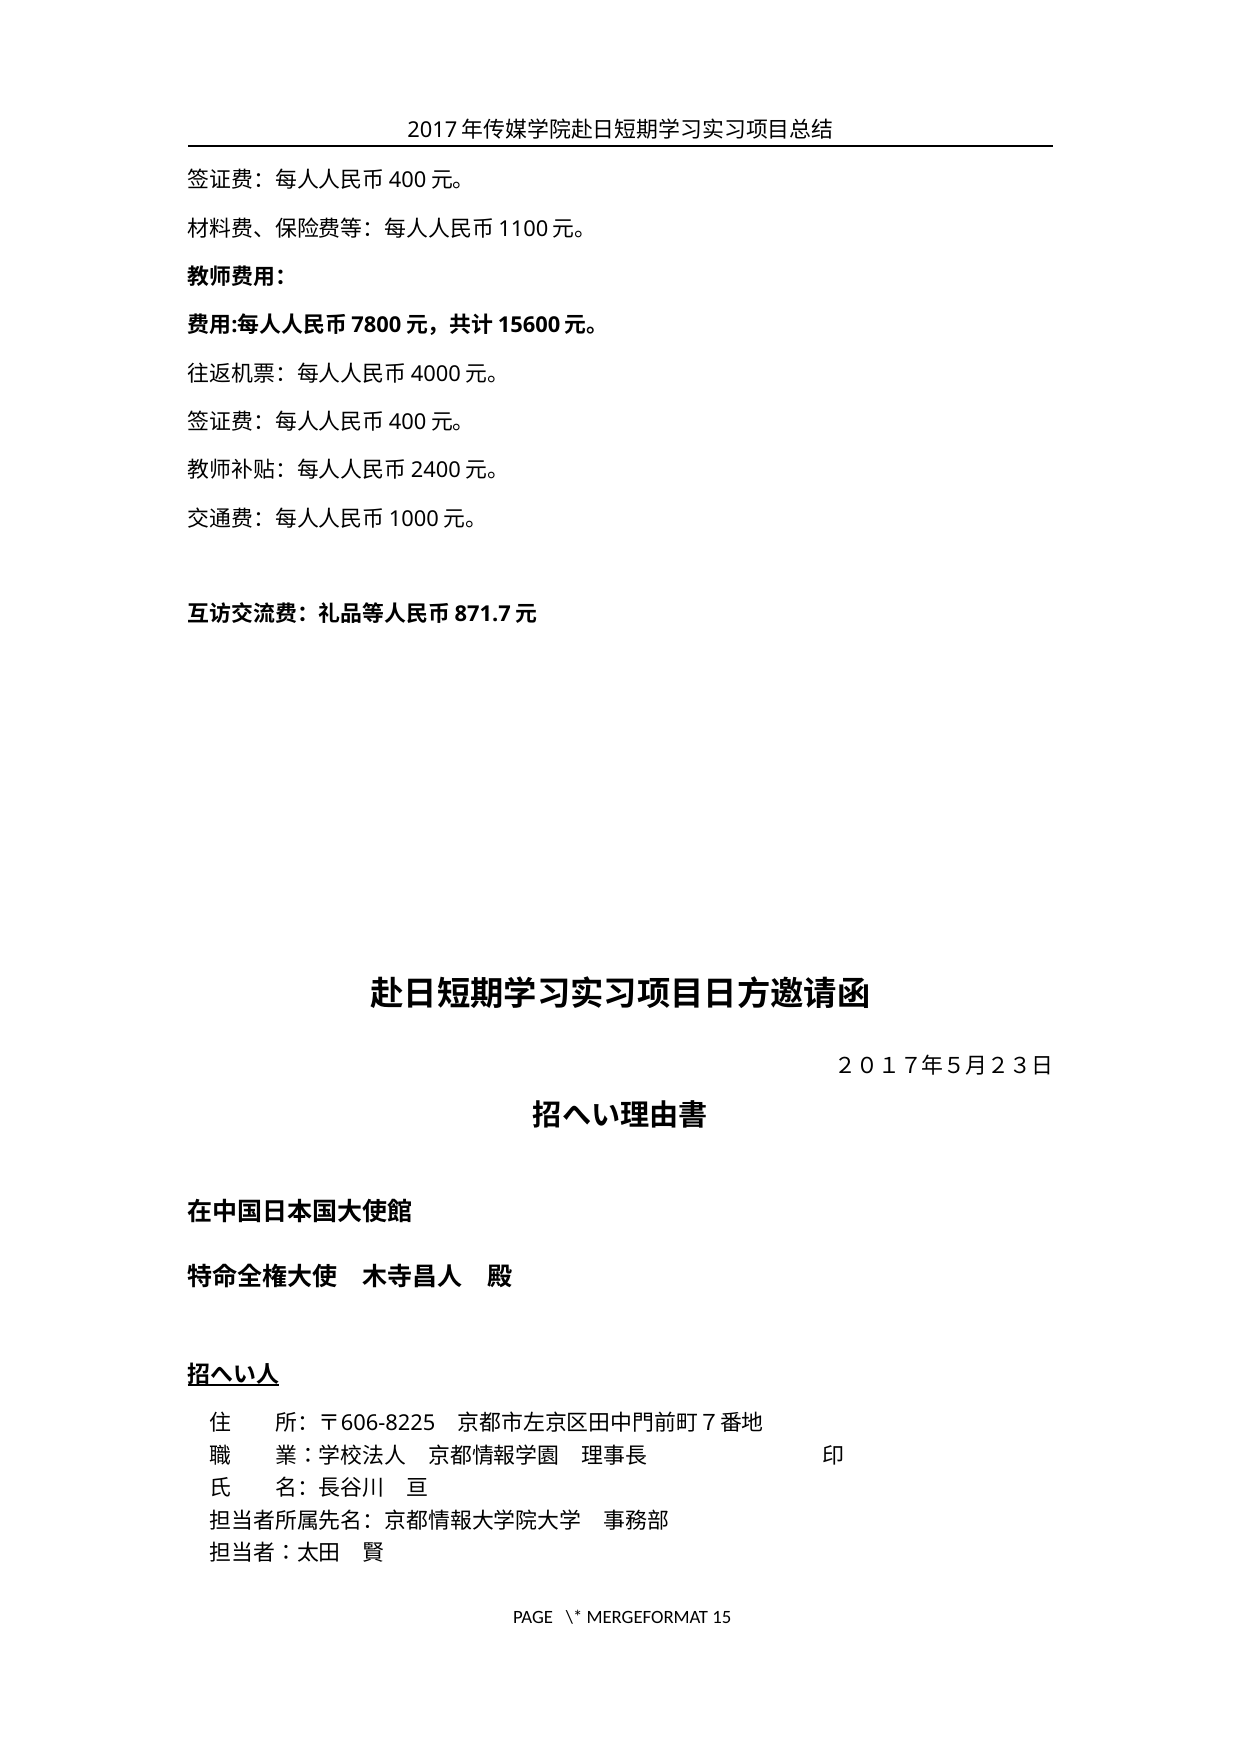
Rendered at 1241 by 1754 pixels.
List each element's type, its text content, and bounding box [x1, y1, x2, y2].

text 在中国日本国大使館 [187, 1177, 1053, 1242]
text 住 所：〒606-8225 京都市左京区田中門前町７番地 [187, 1405, 1053, 1437]
text 担当者：太田 賢 [187, 1535, 1053, 1567]
text 费用:每人人民币7800元，共计15600元。 [187, 307, 1053, 339]
text 材料费、保险费等：每人人民币1100元。 [187, 210, 1053, 243]
text 職 業：学校法人 京都情報学園 理事長 印 [187, 1437, 1053, 1470]
text 签证费：每人人民币400元。 [187, 162, 1053, 194]
text 氏 名：長谷川 亘 [187, 1470, 1053, 1502]
text ２０１７年５月２３日 [187, 1047, 1053, 1080]
text 担当者所属先名：京都情報大学院大学 事務部 [187, 1502, 1053, 1535]
text 教师费用： [187, 259, 1053, 291]
text 招へい理由書 [187, 1080, 1053, 1145]
text 赴日短期学习实习项目日方邀请函 [187, 958, 1053, 1023]
text 特命全権大使 木寺昌人 殿 [187, 1242, 1053, 1307]
text 往返机票：每人人民币4000元。 [187, 355, 1053, 388]
text 招へい人 [187, 1340, 1053, 1405]
text 互访交流费：礼品等人民币871.7元 [187, 596, 1053, 628]
text 交通费：每人人民币1000元。 [187, 500, 1053, 533]
text 签证费：每人人民币400元。 [187, 404, 1053, 436]
text 教师补贴：每人人民币2400元。 [187, 452, 1053, 484]
